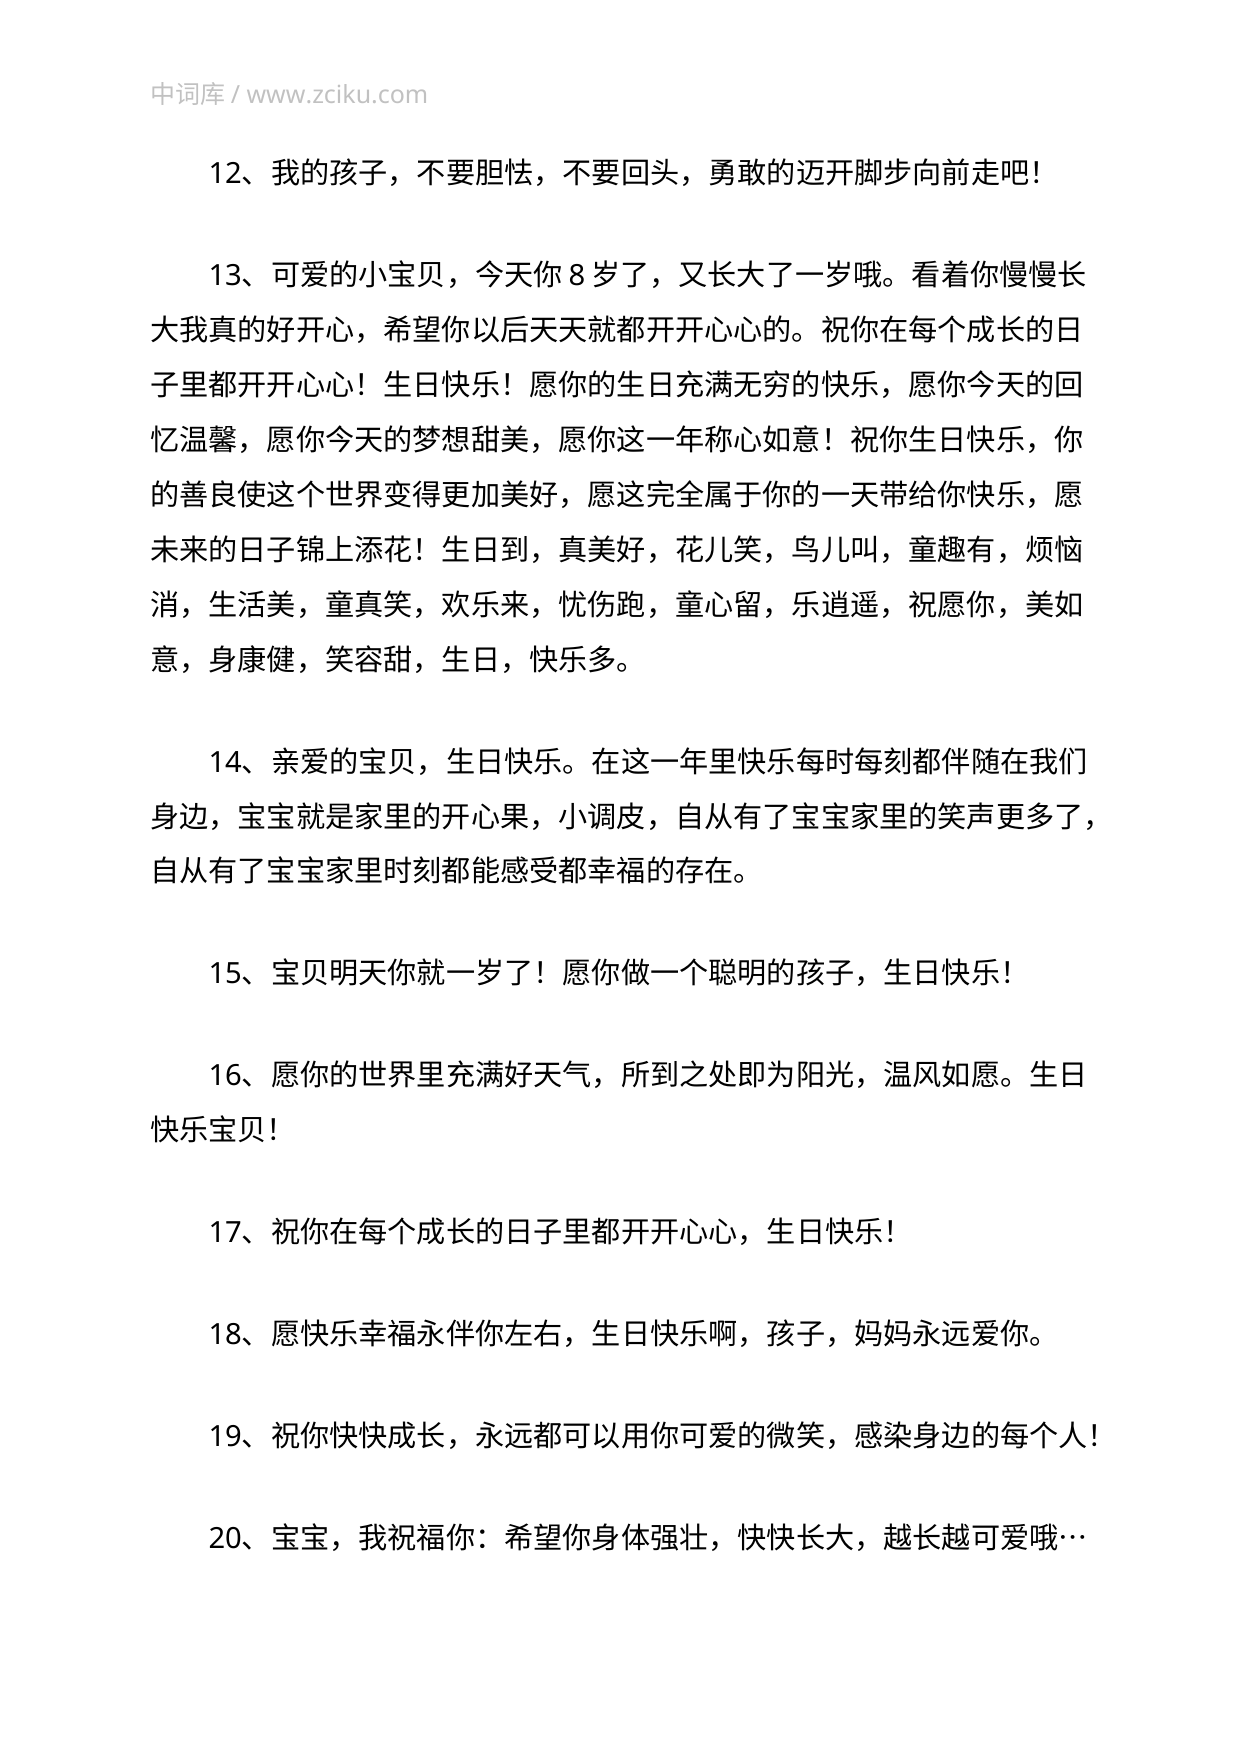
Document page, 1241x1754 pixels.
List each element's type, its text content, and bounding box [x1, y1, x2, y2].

text 12、我的孩子，不要胆怯，不要回头，勇敢的迈开脚步向前走吧！ [150, 150, 1090, 192]
text 16、愿你的世界里充满好天气，所到之处即为阳光，温风如愿。生日快乐宝贝！ [150, 1052, 1090, 1149]
text 15、宝贝明天你就一岁了！愿你做一个聪明的孩子，生日快乐！ [150, 950, 1090, 992]
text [150, 1514, 1090, 1557]
text 19、祝你快快成长，永远都可以用你可爱的微笑，感染身边的每个人！ [150, 1412, 1090, 1455]
text 14、亲爱的宝贝，生日快乐。在这一年里快乐每时每刻都伴随在我们身边，宝宝就是家里的开心果，小调皮，自从有了宝宝家里的笑声更多了，自从有了宝宝家里时刻都能感受都幸福的存在。 [150, 738, 1090, 890]
text 13、可爱的小宝贝，今天你8岁了，又长大了一岁哦。看着你慢慢长大我真的好开心，希望你以后天天就都开开心心的。祝你在每个成长的日子里都开开心心！生日快乐！愿你的生日充满无穷的快乐，愿你今天的回忆温馨，愿你今天的梦想甜美，愿你这一年称心如意！祝你生日快乐，你的善良使这个世界变得更加美好，愿这完全属于你的一天带给你快乐，愿未来的日子锦上添花！生日到，真美好，花儿笑，鸟儿叫，童趣有，烦恼消，生活美，童真笑，欢乐来，忧伤跑，童心留，乐逍遥，祝愿你，美如意，身康健，笑容甜，生日，快乐多。 [150, 252, 1090, 679]
text 17、祝你在每个成长的日子里都开开心心，生日快乐！ [150, 1208, 1090, 1251]
text 18、愿快乐幸福永伴你左右，生日快乐啊，孩子，妈妈永远爱你。 [150, 1311, 1090, 1353]
